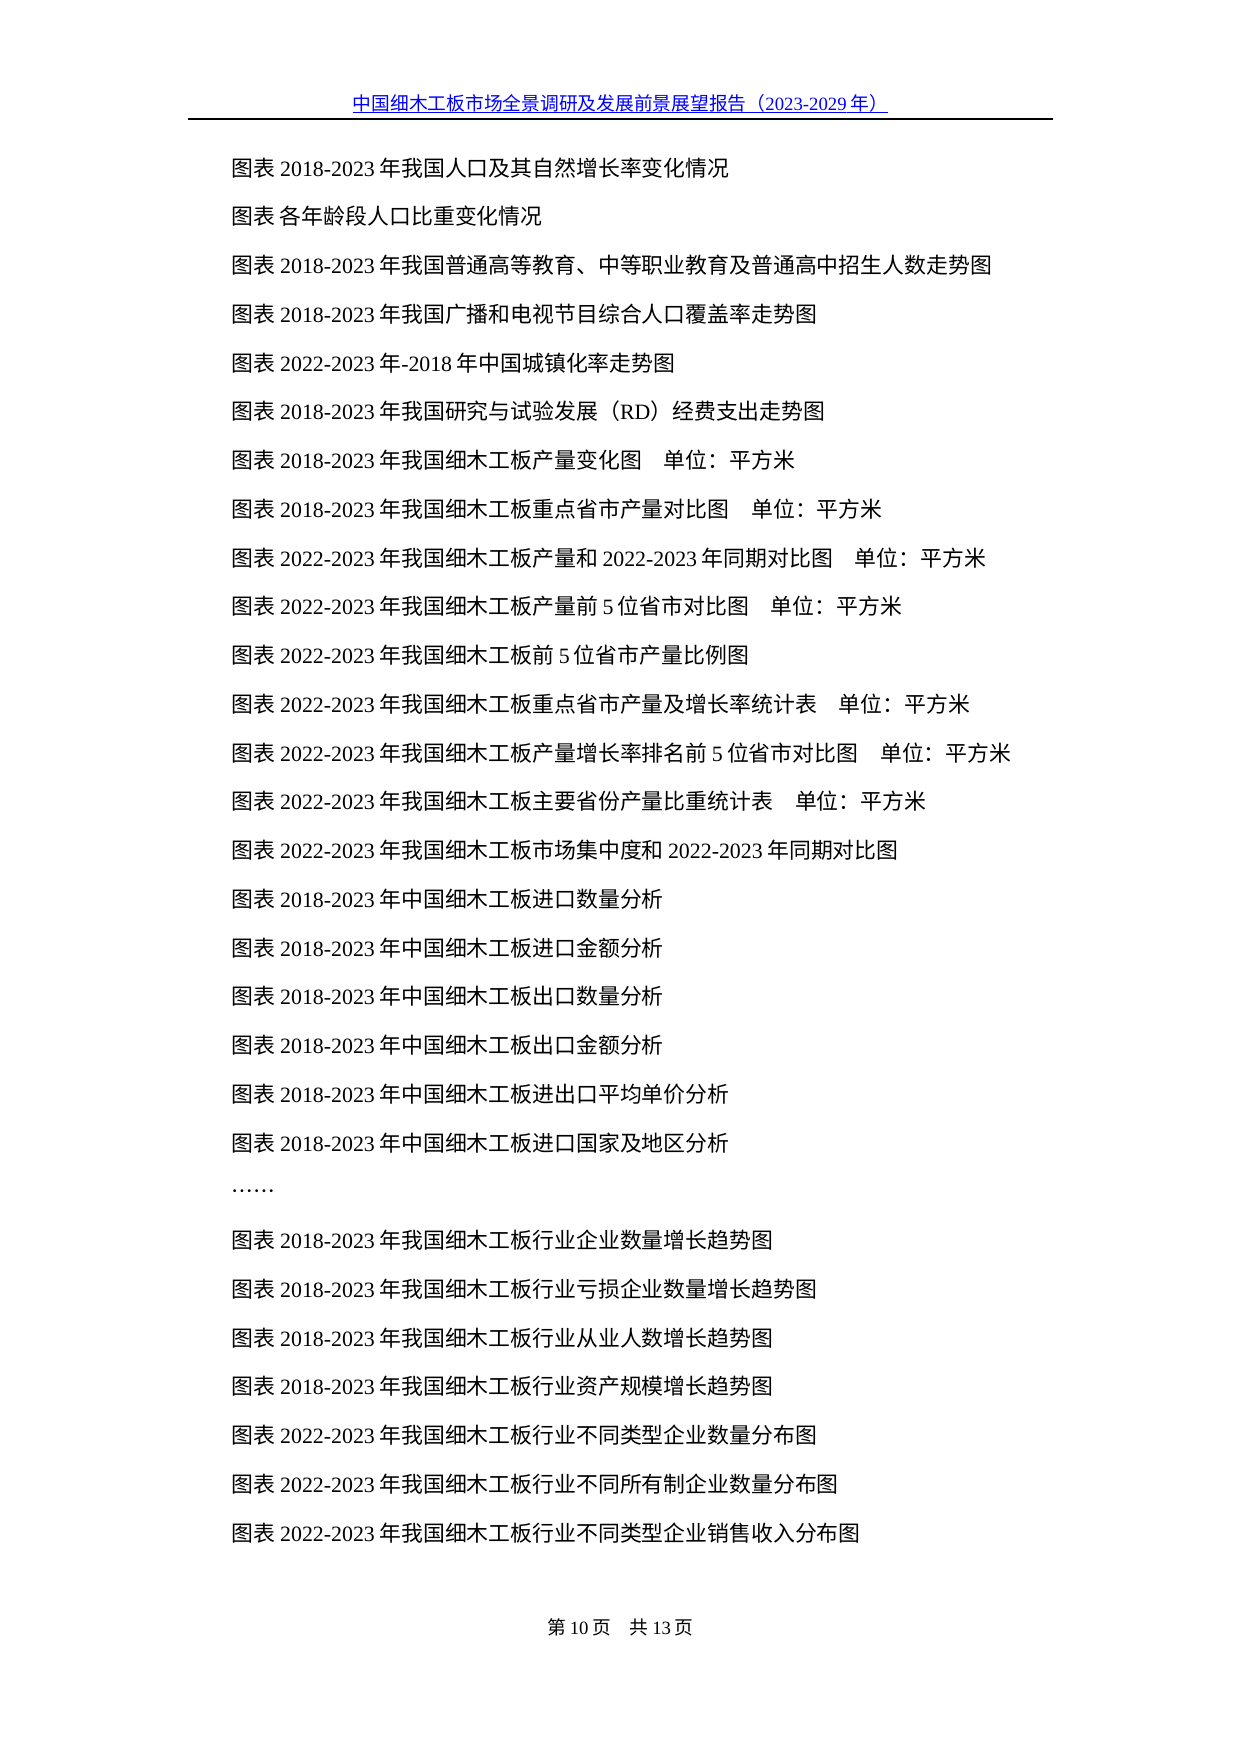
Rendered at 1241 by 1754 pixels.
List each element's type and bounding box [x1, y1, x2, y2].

text [187, 150, 1053, 1548]
